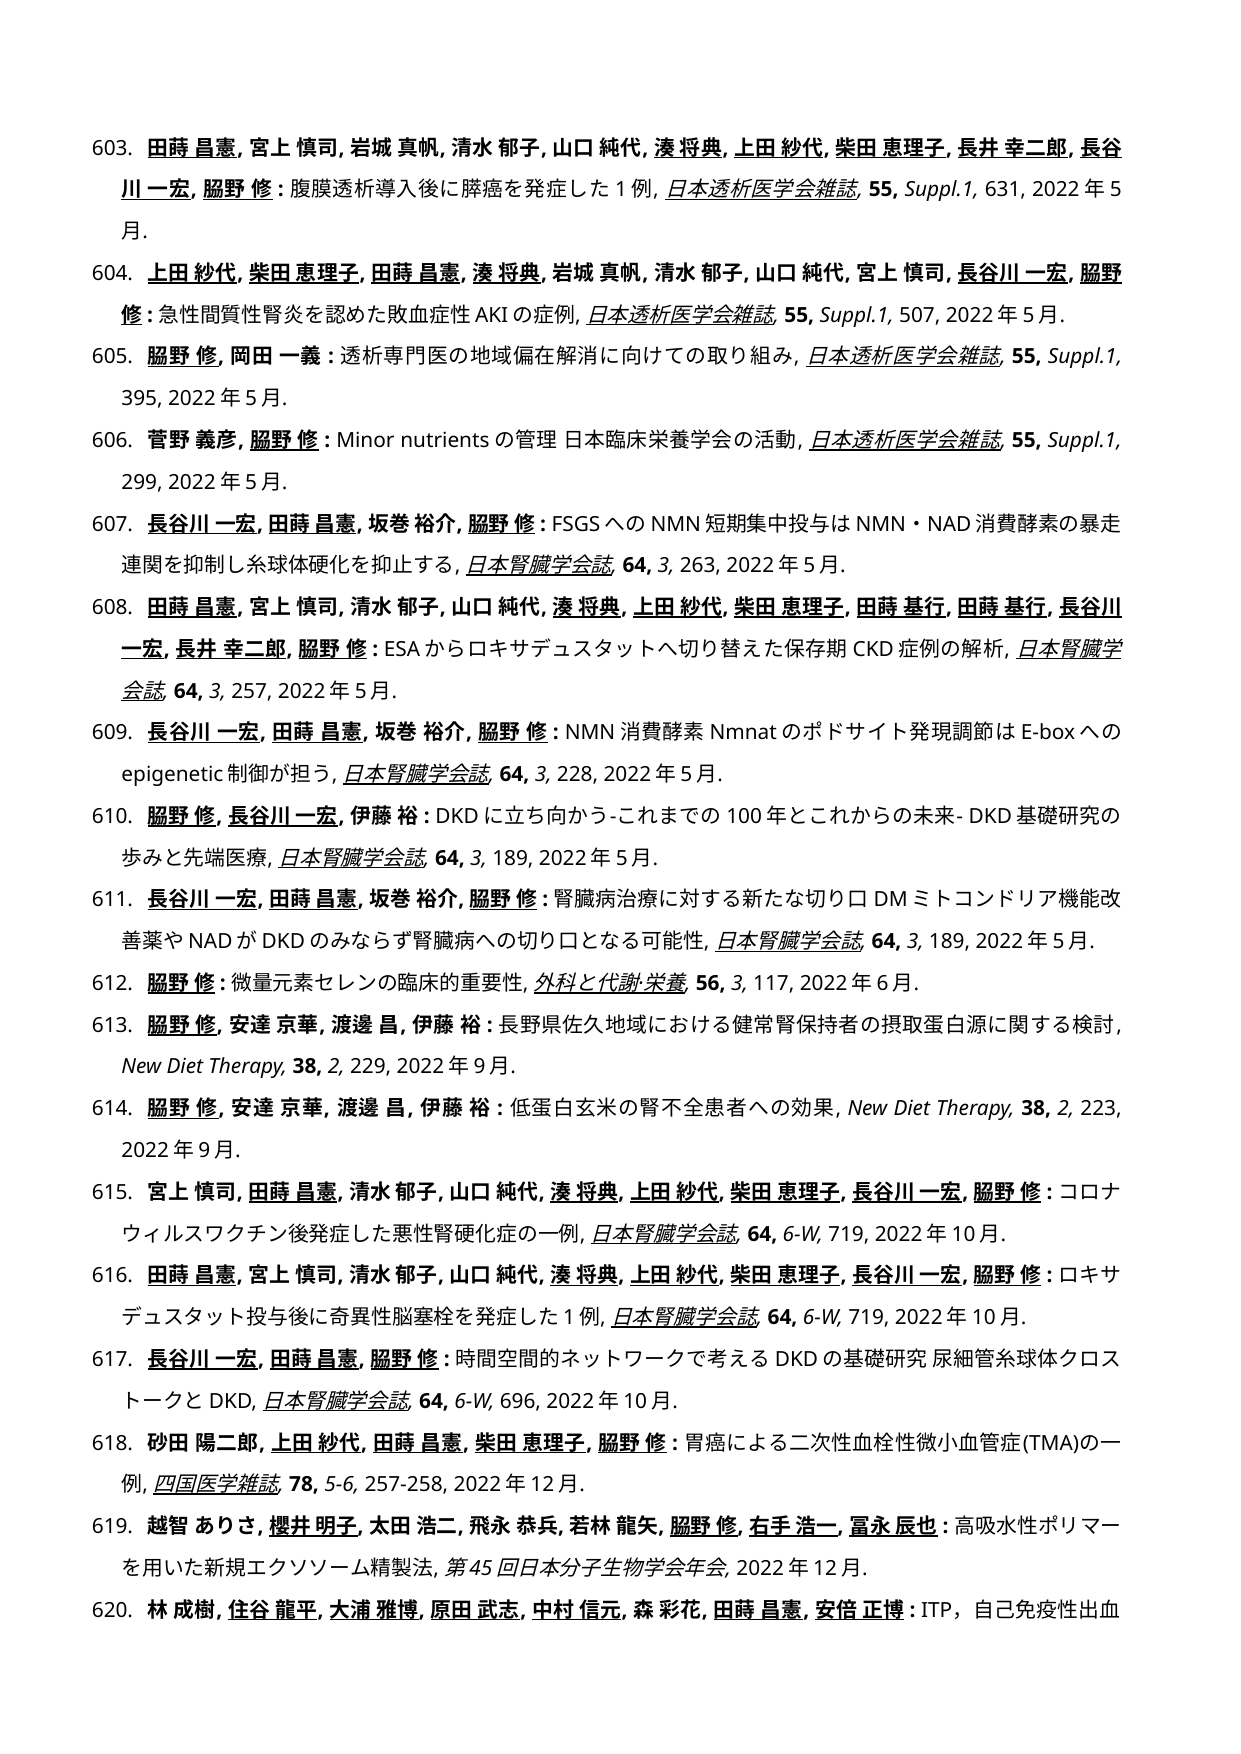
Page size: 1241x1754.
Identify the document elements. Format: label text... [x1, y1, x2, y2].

list 𦚰野 修, 長谷川 一宏, 伊藤 裕 : DKDに立ち向かう-これまでの100年とこれからの未来- DKD基礎研究の歩みと先端医療, 日本腎臓学会誌, 64, 3, 189, 2022年5月. [92, 793, 1122, 877]
list 長谷川 一宏, 田蒔 昌憲, 坂巻 裕介, 𦚰野 修 : FSGSへのNMN短期集中投与はNMN・NAD消費酵素の暴走連関を抑制し糸球体硬化を抑止する, 日本腎臓学会誌, 64, 3, 263, 2022年5月. [92, 501, 1122, 584]
list 田蒔 昌憲, 宮上 慎司, 岩城 真帆, 清水 郁子, 山口 純代, 湊 将典, 上田 紗代, 柴田 恵理子, 長井 幸二郎, 長谷川 一宏, 𦚰野 修 : 腹膜透析導入後に膵癌を発症した1例, 日本透析医学会雑誌, 55, Suppl.1, 631, 2022年5月. [92, 125, 1122, 250]
list 上田 紗代, 柴田 恵理子, 田蒔 昌憲, 湊 将典, 岩城 真帆, 清水 郁子, 山口 純代, 宮上 慎司, 長谷川 一宏, 𦚰野 修 : 急性間質性腎炎を認めた敗血症性AKIの症例, 日本透析医学会雑誌, 55, Suppl.1, 507, 2022年5月. [92, 250, 1122, 334]
list 𦚰野 修, 安達 京華, 渡邊 昌, 伊藤 裕 : 長野県佐久地域における健常腎保持者の摂取蛋白源に関する検討, New Diet Therapy, 38, 2, 229, 2022年9月. [92, 1002, 1122, 1086]
list 長谷川 一宏, 田蒔 昌憲, 坂巻 裕介, 𦚰野 修 : NMN消費酵素Nmnatのポドサイト発現調節はE-boxへのepigenetic制御が担う, 日本腎臓学会誌, 64, 3, 228, 2022年5月. [92, 710, 1122, 793]
list 田蒔 昌憲, 宮上 慎司, 清水 郁子, 山口 純代, 湊 将典, 上田 紗代, 柴田 恵理子, 田蒔 基行, 田蒔 基行, 長谷川 一宏, 長井 幸二郎, 𦚰野 修 : ESAからロキサデュスタットへ切り替えた保存期CKD症例の解析, 日本腎臓学会誌, 64, 3, 257, 2022年5月. [92, 584, 1122, 710]
list 𦚰野 修, 安達 京華, 渡邊 昌, 伊藤 裕 : 低蛋白玄米の腎不全患者への効果, New Diet Therapy, 38, 2, 223, 2022年9月. [92, 1086, 1122, 1169]
list 砂田 陽二郎, 上田 紗代, 田蒔 昌憲, 柴田 恵理子, 𦚰野 修 : 胃癌による二次性血栓性微小血管症(TMA)の一例, 四国医学雑誌, 78, 5-6, 257-258, 2022年12月. [92, 1420, 1122, 1503]
list 越智 ありさ, 櫻井 明子, 太田 浩二, 飛永 恭兵, 若林 龍矢, 𦚰野 修, 右手 浩一, 冨永 辰也 : 高吸水性ポリマーを用いた新規エクソソーム精製法, 第45回日本分子生物学会年会, 2022年12月. [92, 1503, 1122, 1587]
list 菅野 義彦, 𦚰野 修 : Minor nutrientsの管理 日本臨床栄養学会の活動, 日本透析医学会雑誌, 55, Suppl.1, 299, 2022年5月. [92, 417, 1122, 501]
list 田蒔 昌憲, 宮上 慎司, 清水 郁子, 山口 純代, 湊 将典, 上田 紗代, 柴田 恵理子, 長谷川 一宏, 𦚰野 修 : ロキサデュスタット投与後に奇異性脳塞栓を発症した1例, 日本腎臓学会誌, 64, 6-W, 719, 2022年10月. [92, 1253, 1122, 1336]
list 宮上 慎司, 田蒔 昌憲, 清水 郁子, 山口 純代, 湊 将典, 上田 紗代, 柴田 恵理子, 長谷川 一宏, 𦚰野 修 : コロナウィルスワクチン後発症した悪性腎硬化症の一例, 日本腎臓学会誌, 64, 6-W, 719, 2022年10月. [92, 1169, 1122, 1253]
list 𦚰野 修, 岡田 一義 : 透析専門医の地域偏在解消に向けての取り組み, 日本透析医学会雑誌, 55, Suppl.1, 395, 2022年5月. [92, 334, 1122, 417]
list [92, 1587, 1122, 1629]
list 長谷川 一宏, 田蒔 昌憲, 𦚰野 修 : 時間空間的ネットワークで考えるDKDの基礎研究 尿細管糸球体クロストークとDKD, 日本腎臓学会誌, 64, 6-W, 696, 2022年10月. [92, 1336, 1122, 1420]
list 長谷川 一宏, 田蒔 昌憲, 坂巻 裕介, 𦚰野 修 : 腎臓病治療に対する新たな切り口 DMミトコンドリア機能改善薬やNADがDKDのみならず腎臓病への切り口となる可能性, 日本腎臓学会誌, 64, 3, 189, 2022年5月. [92, 877, 1122, 961]
list 𦚰野 修 : 微量元素セレンの臨床的重要性, 外科と代謝·栄養, 56, 3, 117, 2022年6月. [92, 961, 1122, 1002]
